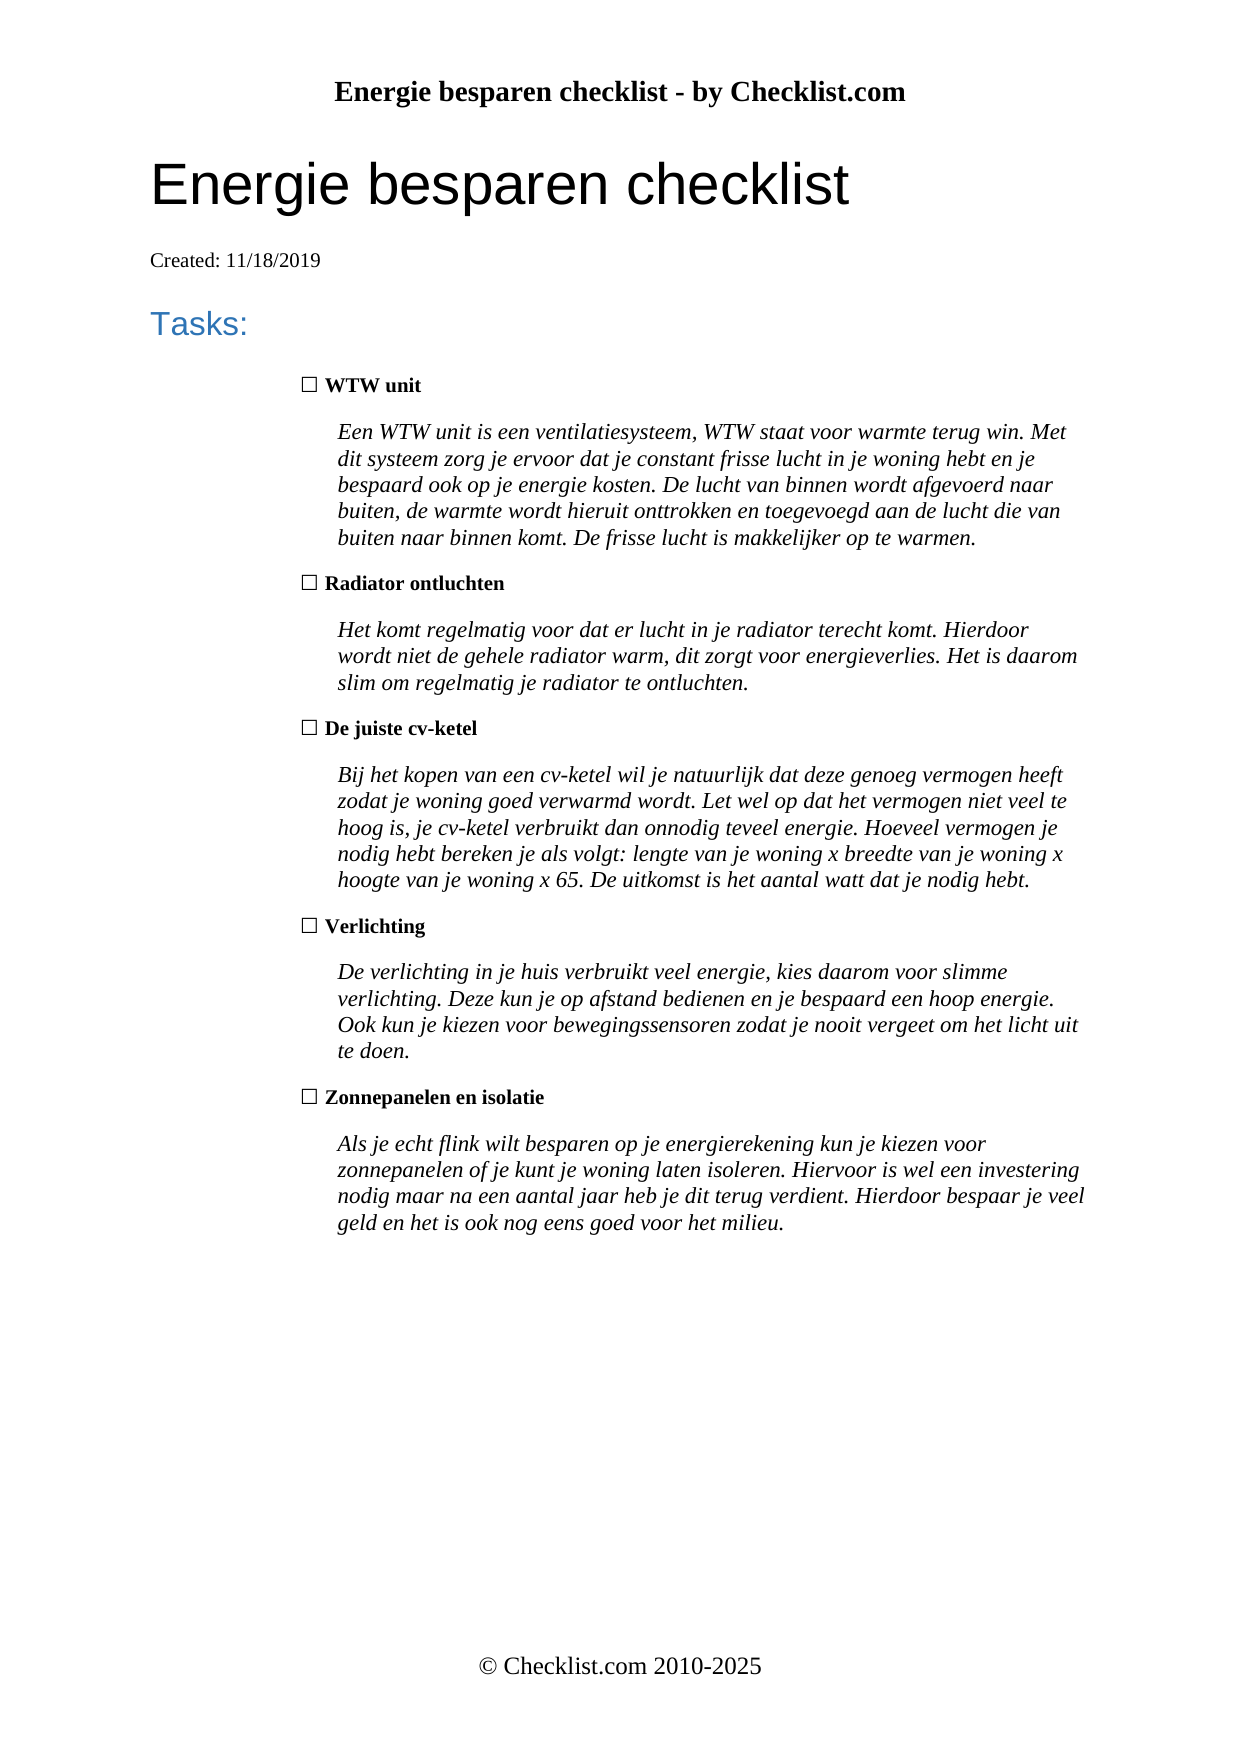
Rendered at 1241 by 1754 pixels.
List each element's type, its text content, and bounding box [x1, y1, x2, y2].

text ☐ Zonnepanelen en isolatie [300, 1085, 1090, 1109]
text ☐ Verlichting [300, 913, 1090, 938]
text Created: 11/18/2019 [150, 248, 1090, 272]
text De verlichting in je huis verbruikt veel energie, kies daarom voor slimme verlichting. Deze kun je op afstand bedienen en je bespaard een hoop energie. Ook kun je kiezen voor bewegingssensoren zodat je nooit vergeet om het licht uit te doen. [337, 958, 1090, 1064]
text Bij het kopen van een cv-ketel wil je natuurlijk dat deze genoeg vermogen heeft zodat je woning goed verwarmd wordt. Let wel op dat het vermogen niet veel te hoog is, je cv-ketel verbruikt dan onnodig teveel energie. Hoeveel vermogen je nodig hebt bereken je als volgt: lengte van je woning x breedte van je woning x hoogte van je woning x 65. De uitkomst is het aantal watt dat je nodig hebt. [337, 761, 1090, 893]
text Een WTW unit is een ventilatiesysteem, WTW staat voor warmte terug win. Met dit systeem zorg je ervoor dat je constant frisse lucht in je woning hebt en je bespaard ook op je energie kosten. De lucht van binnen wordt afgevoerd naar buiten, de warmte wordt hieruit onttrokken en toegevoegd aan de lucht die van buiten naar binnen komt. De frisse lucht is makkelijker op te warmen. [337, 418, 1090, 550]
text Als je echt flink wilt besparen op je energierekening kun je kiezen voor zonnepanelen of je kunt je woning laten isoleren. Hiervoor is wel een investering nodig maar na een aantal jaar heb je dit terug verdient. Hierdoor bespaar je veel geld en het is ook nog eens goed voor het milieu. [337, 1130, 1090, 1235]
text Het komt regelmatig voor dat er lucht in je radiator terecht komt. Hierdoor wordt niet de gehele radiator warm, dit zorgt voor energieverlies. Het is daarom slim om regelmatig je radiator te ontluchten. [337, 616, 1090, 695]
text ☐ Radiator ontluchten [300, 571, 1090, 595]
text ☐ De juiste cv-ketel [300, 716, 1090, 740]
subtitle Tasks: [150, 304, 1090, 342]
title Energie besparen checklist [150, 150, 1090, 217]
text ☐ WTW unit [300, 373, 1090, 397]
